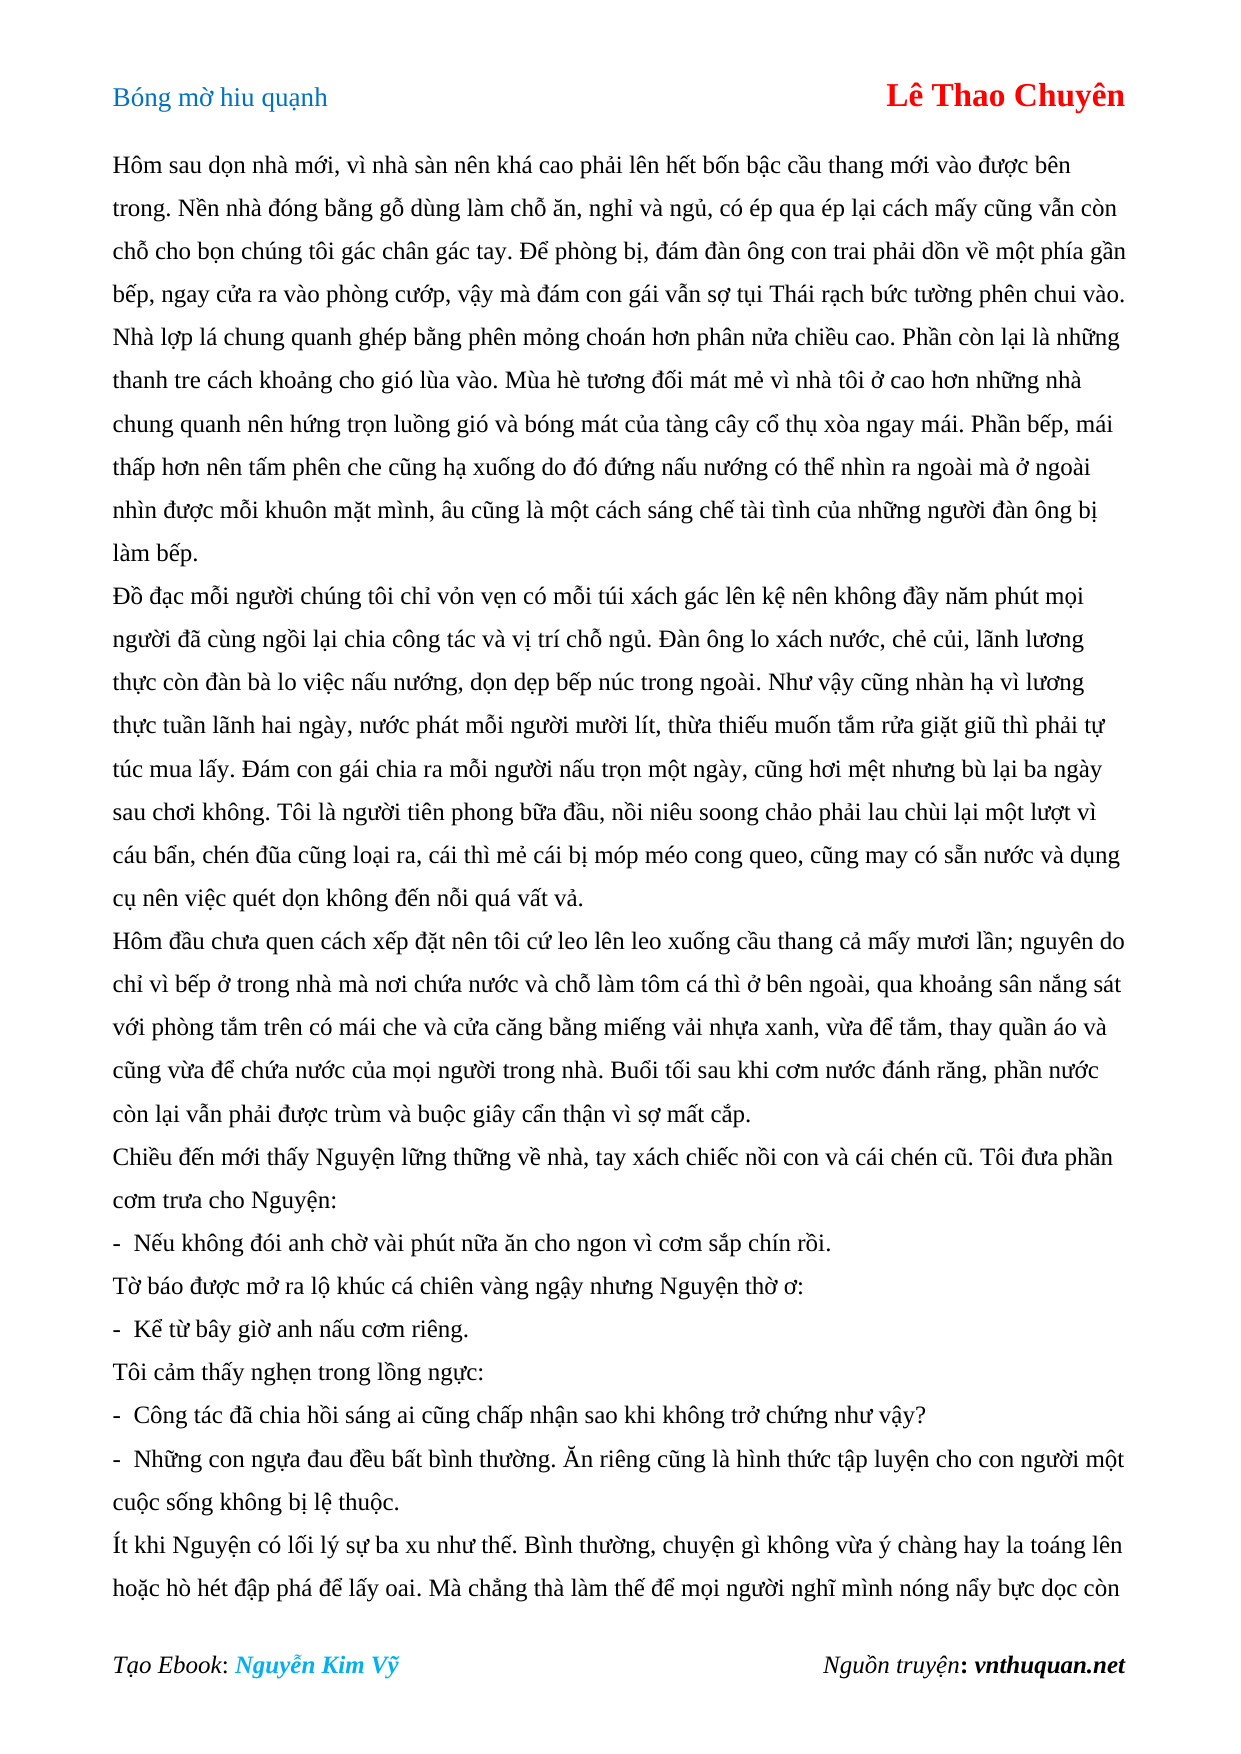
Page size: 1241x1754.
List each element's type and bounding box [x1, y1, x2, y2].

text [112, 150, 1128, 1602]
